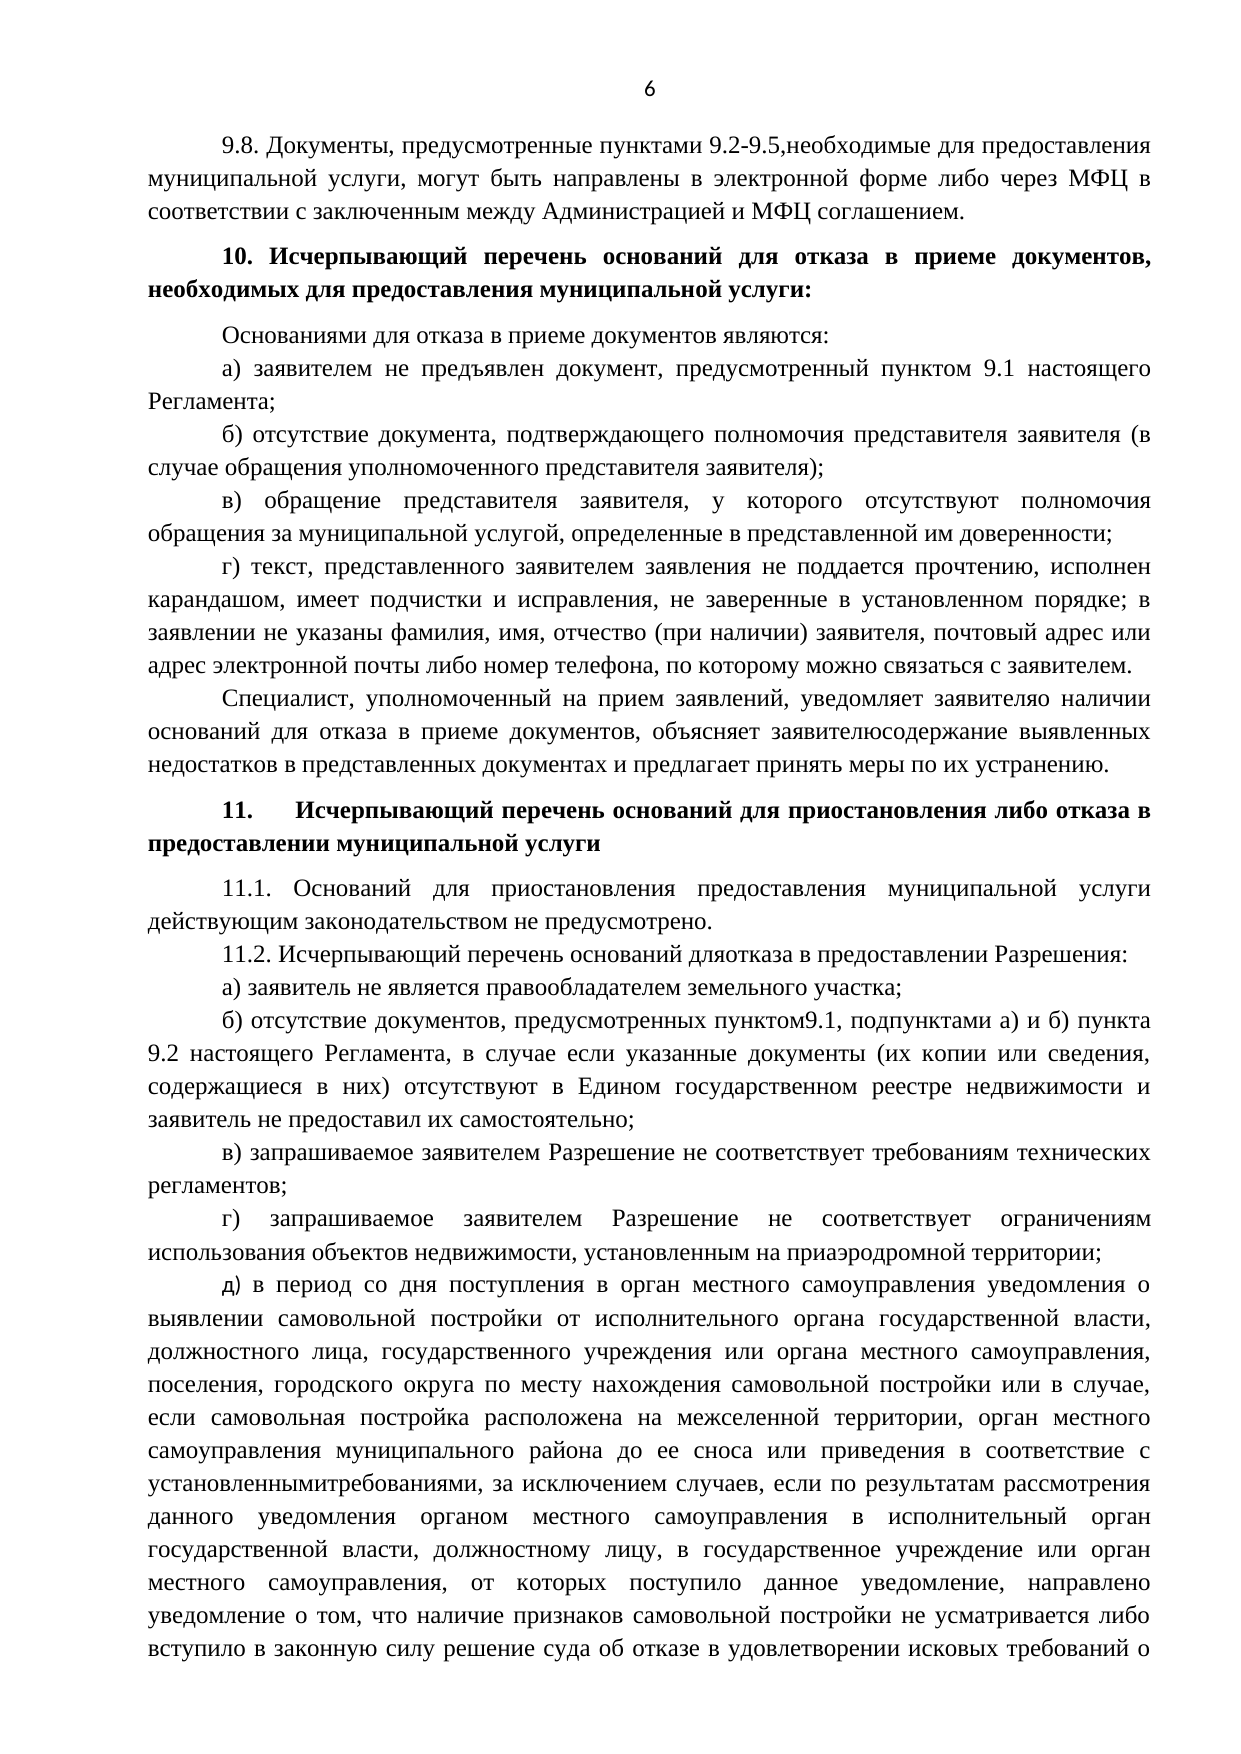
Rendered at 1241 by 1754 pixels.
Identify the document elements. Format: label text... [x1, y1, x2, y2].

list 11.2. Исчерпывающий перечень оснований дляотказа в предоставлении Разрешения: [148, 939, 1152, 968]
text в) запрашиваемое заявителем Разрешение не соответствует требованиям технических регламентов; [148, 1137, 1152, 1199]
text в) обращение представителя заявителя, у которого отсутствуют полномочия обращения за муниципальной услугой, определенные в представленной им доверенности; [148, 485, 1152, 547]
text б) отсутствие документа, подтверждающего полномочия представителя заявителя (в случае обращения уполномоченного представителя заявителя); [148, 419, 1152, 481]
text а) заявитель не является правообладателем земельного участка; [148, 972, 1152, 1001]
text Основаниями для отказа в приеме документов являются: [148, 320, 1152, 349]
text г) запрашиваемое заявителем Разрешение не соответствует ограничениям использования объектов недвижимости, установленным на приаэродромной территории; [148, 1203, 1152, 1265]
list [148, 1269, 1152, 1662]
text 10. Исчерпывающий перечень оснований для отказа в приеме документов, необходимых для предоставления муниципальной услуги: [148, 241, 1152, 303]
text Специалист, уполномоченный на прием заявлений, уведомляет заявителяо наличии оснований для отказа в приеме документов, объясняет заявителюсодержание выявленных недостатков в представленных документах и предлагает принять меры по их устранению. [148, 683, 1152, 778]
list 11.1. Оснований для приостановления предоставления муниципальной услуги действующим законодательством не предусмотрено. [148, 873, 1152, 935]
text а) заявителем не предъявлен документ, предусмотренный пунктом 9.1 настоящего Регламента; [148, 353, 1152, 415]
text 9.8. Документы, предусмотренные пунктами 9.2-9.5,необходимые для предоставления муниципальной услуги, могут быть направлены в электронной форме либо через МФЦ в соответствии с заключенным между Администрацией и МФЦ соглашением. [148, 130, 1152, 225]
list Исчерпывающий перечень оснований для приостановления либо отказа в предоставлении муниципальной услуги [148, 795, 1152, 857]
text г) текст, представленного заявителем заявления не поддается прочтению, исполнен карандашом, имеет подчистки и исправления, не заверенные в установленном порядке; в заявлении не указаны фамилия, имя, отчество (при наличии) заявителя, почтовый адрес или адрес электронной почты либо номер телефона, по которому можно связаться с заявителем. [148, 551, 1152, 679]
text б) отсутствие документов, предусмотренных пунктом9.1, подпунктами а) и б) пункта 9.2 настоящего Регламента, в случае если указанные документы (их копии или сведения, содержащиеся в них) отсутствуют в Едином государственном реестре недвижимости и заявитель не предоставил их самостоятельно; [148, 1005, 1152, 1133]
